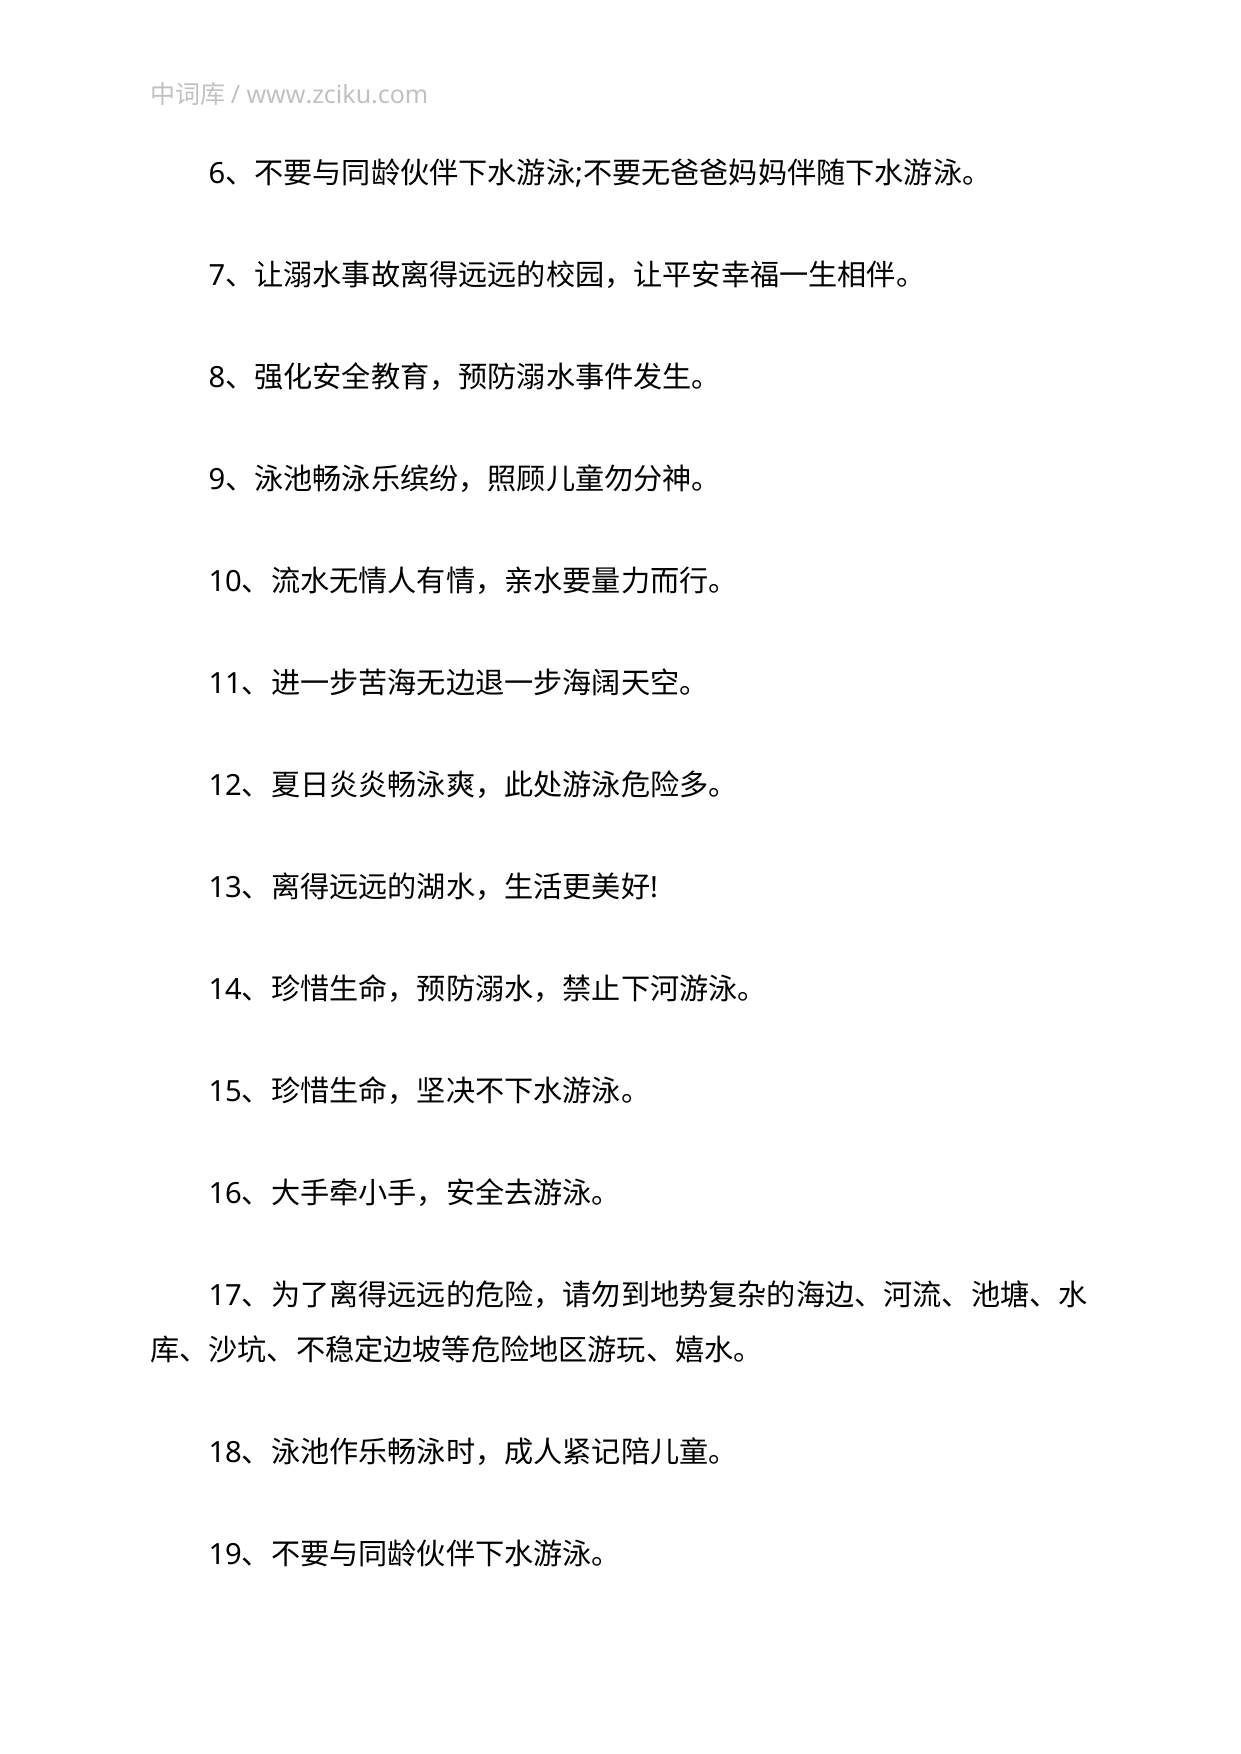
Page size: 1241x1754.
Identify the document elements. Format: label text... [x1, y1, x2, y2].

text 11、进一步苦海无边退一步海阔天空。 [150, 660, 1090, 702]
text 17、为了离得远远的危险，请勿到地势复杂的海边、河流、池塘、水库、沙坑、不稳定边坡等危险地区游玩、嬉水。 [150, 1272, 1090, 1369]
text 7、让溺水事故离得远远的校园，让平安幸福一生相伴。 [150, 252, 1090, 294]
text 16、大手牵小手，安全去游泳。 [150, 1170, 1090, 1212]
text 19、不要与同龄伙伴下水游泳。 [150, 1531, 1090, 1573]
text 8、强化安全教育，预防溺水事件发生。 [150, 354, 1090, 396]
text 9、泳池畅泳乐缤纷，照顾儿童勿分神。 [150, 456, 1090, 498]
text 13、离得远远的湖水，生活更美好! [150, 864, 1090, 906]
text 15、珍惜生命，坚决不下水游泳。 [150, 1068, 1090, 1110]
text 14、珍惜生命，预防溺水，禁止下河游泳。 [150, 966, 1090, 1008]
text 6、不要与同龄伙伴下水游泳;不要无爸爸妈妈伴随下水游泳。 [150, 150, 1090, 192]
text 18、泳池作乐畅泳时，成人紧记陪儿童。 [150, 1428, 1090, 1471]
text 12、夏日炎炎畅泳爽，此处游泳危险多。 [150, 762, 1090, 804]
text 10、流水无情人有情，亲水要量力而行。 [150, 558, 1090, 600]
